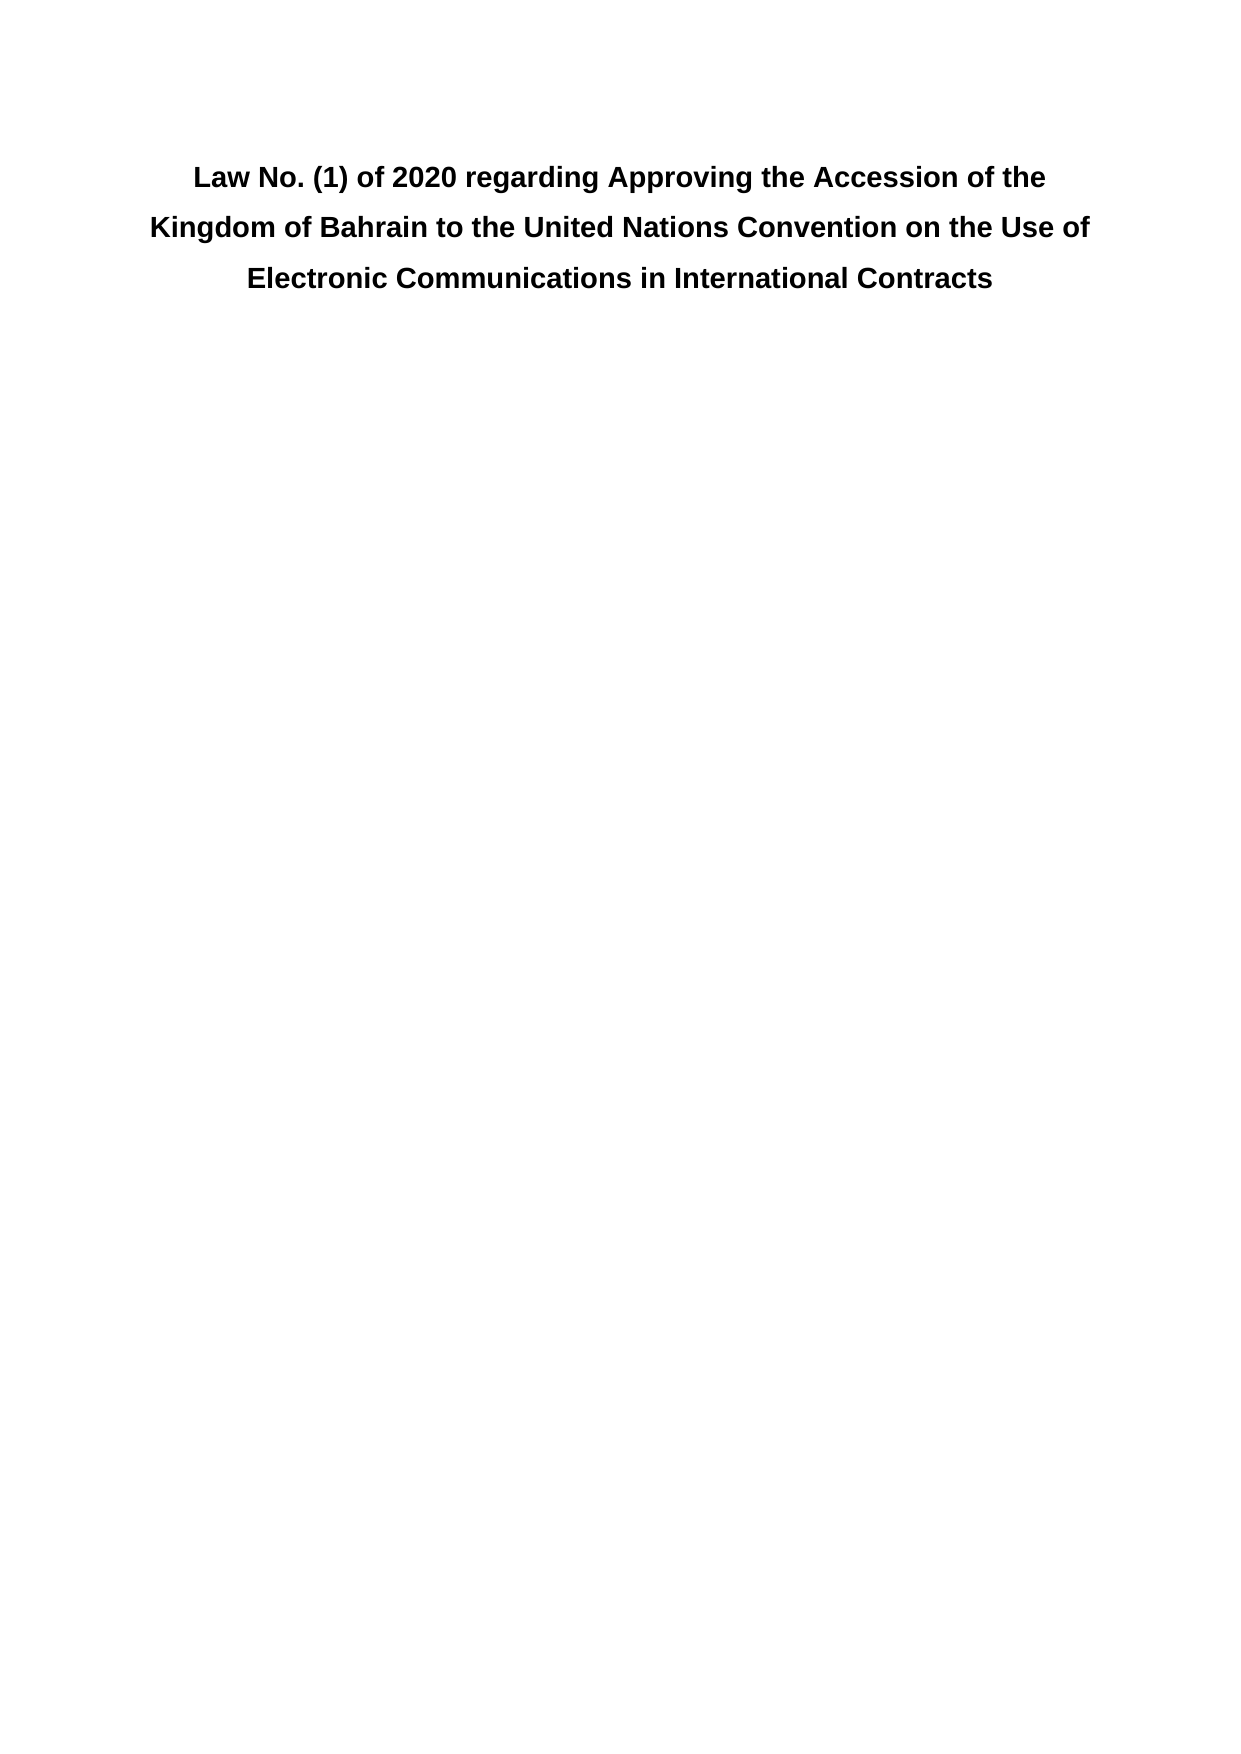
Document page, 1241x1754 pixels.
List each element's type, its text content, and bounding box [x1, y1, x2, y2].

text Law No. (1) of 2020 regarding Approving the Accession of the Kingdom of Bahrain to the United Nations Convention on the Use of Electronic Communications in International Contracts [148, 160, 1093, 294]
